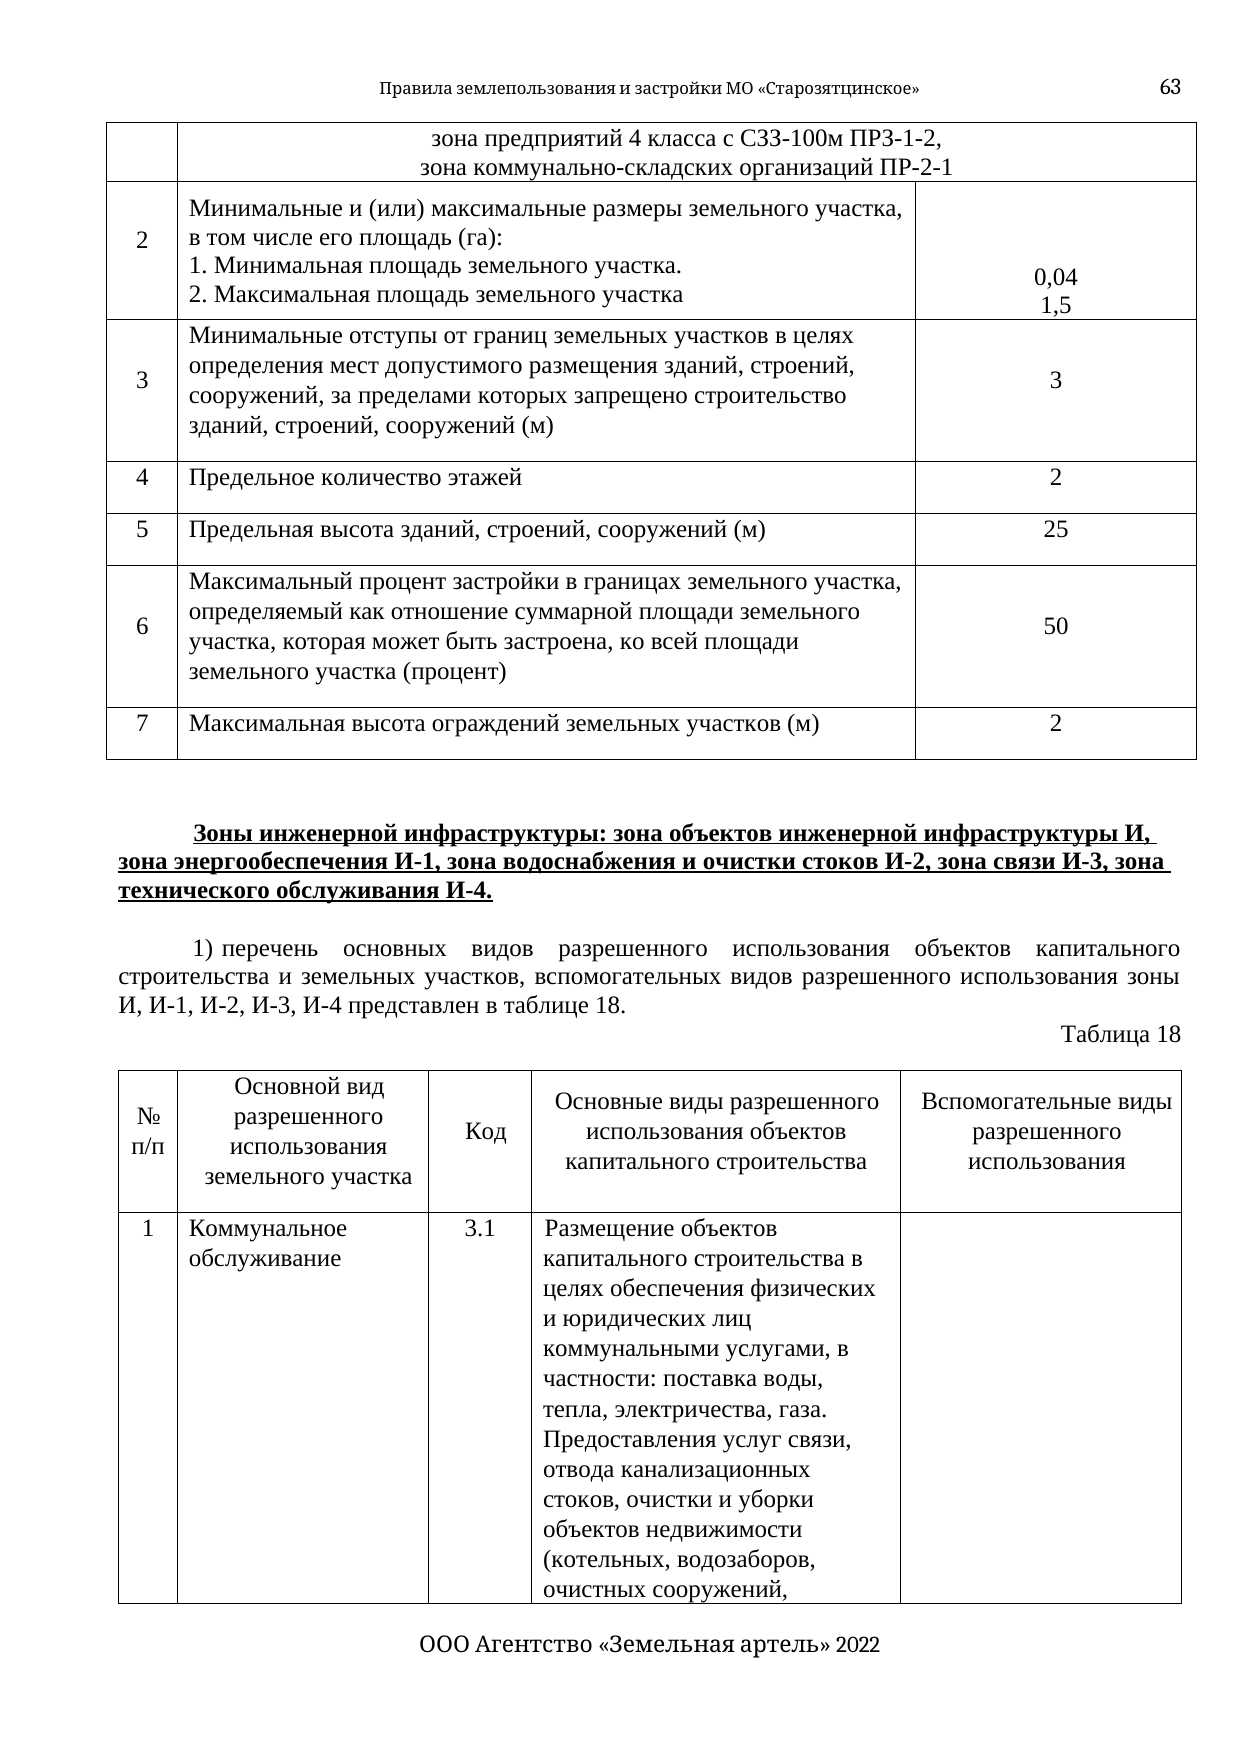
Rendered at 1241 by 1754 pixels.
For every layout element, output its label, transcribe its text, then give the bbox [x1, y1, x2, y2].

table_cell Предельное количество этажей [178, 462, 915, 513]
table_cell [901, 1213, 1181, 1603]
table_header Основные виды разрешенного использования объектов капитального строительства [532, 1071, 900, 1212]
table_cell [178, 123, 1196, 181]
table_cell Предельная высота зданий, строений, сооружений (м) [178, 514, 915, 565]
table_header Код [429, 1071, 531, 1212]
table_cell 1 [107, 123, 177, 181]
table_header Вспомогательные виды разрешенного использования [901, 1071, 1181, 1212]
table_cell Максимальная высота ограждений земельных участков (м) [178, 708, 915, 759]
table_cell Минимальные и (или) максимальные размеры земельного участка, в том числе его площадь (га): 1. Минимальная площадь земельного участка. 2. Максимальная площадь земельного участка [178, 182, 915, 319]
table_cell 3 [916, 320, 1196, 461]
table_cell 4 [107, 462, 177, 513]
table_cell 2 [107, 182, 177, 319]
table_cell 2 [916, 708, 1196, 759]
table_cell 7 [107, 708, 177, 759]
table_cell 5 [107, 514, 177, 565]
table_cell 50 [916, 566, 1196, 707]
list перечень основных видов разрешенного использования объектов капитального строительства и земельных участков, вспомогательных видов разрешенного использования зоны И, И-1, И-2, И-3, И-4 представлен в таблице 18. [118, 933, 1181, 1019]
table_cell 3 [107, 320, 177, 461]
table_cell 2 [916, 462, 1196, 513]
table_cell Минимальные отступы от границ земельных участков в целях определения мест допустимого размещения зданий, строений, сооружений, за пределами которых запрещено строительство зданий, строений, сооружений (м) [178, 320, 915, 461]
table_header Основной вид разрешенного использования земельного участка [178, 1071, 428, 1212]
table_cell 25 [916, 514, 1196, 565]
table_cell Коммунальное обслуживание [178, 1213, 428, 1603]
table_cell 0,04 1,5 [916, 182, 1196, 319]
table_cell Максимальный процент застройки в границах земельного участка, определяемый как отношение суммарной площади земельного участка, которая может быть застроена, ко всей площади земельного участка (процент) [178, 566, 915, 707]
table_cell 1 [119, 1213, 177, 1603]
text Таблица 18 [156, 1019, 1181, 1048]
table_cell 3.1 [429, 1213, 531, 1603]
text Зоны инженерной инфраструктуры: зона объектов инженерной инфраструктуры И, зона энергообеспечения И-1, зона водоснабжения и очистки стоков И-2, зона связи И-3, зона технического обслуживания И-4. [118, 818, 1181, 904]
table_cell 6 [107, 566, 177, 707]
table_header № п/п [119, 1071, 177, 1212]
